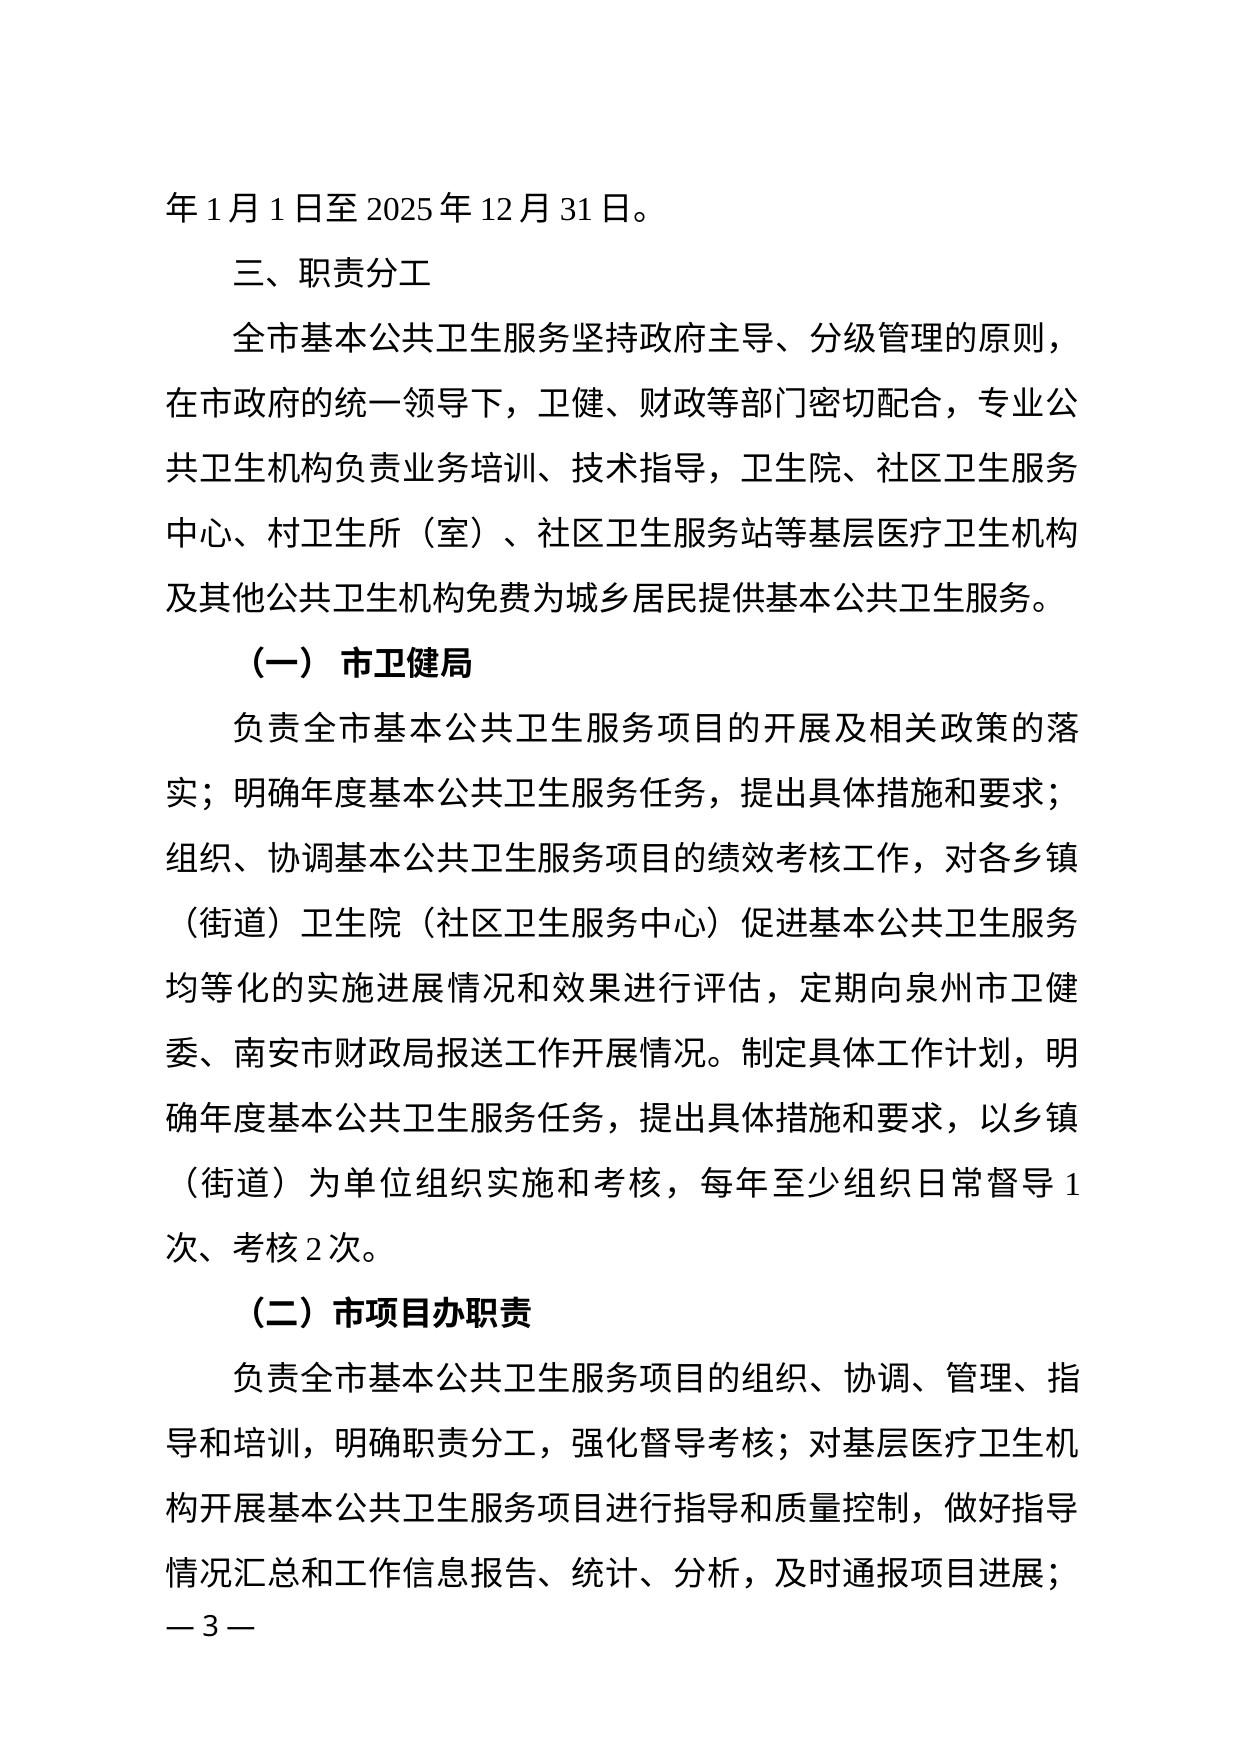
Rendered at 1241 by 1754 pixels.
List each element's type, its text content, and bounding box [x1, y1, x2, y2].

text （一） 市卫健局 [165, 628, 1081, 693]
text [165, 1343, 1081, 1603]
text 负责全市基本公共卫生服务项目的开展及相关政策的落实；明确年度基本公共卫生服务任务，提出具体措施和要求；组织、协调基本公共卫生服务项目的绩效考核工作，对各乡镇（街道）卫生院（社区卫生服务中心）促进基本公共卫生服务均等化的实施进展情况和效果进行评估，定期向泉州市卫健委、南安市财政局报送工作开展情况。制定具体工作计划，明确年度基本公共卫生服务任务，提出具体措施和要求，以乡镇（街道）为单位组织实施和考核，每年至少组织日常督导1次、考核2次。 [165, 693, 1081, 1278]
text 三、职责分工 [165, 238, 1081, 303]
text 全市基本公共卫生服务坚持政府主导、分级管理的原则，在市政府的统一领导下，卫健、财政等部门密切配合，专业公共卫生机构负责业务培训、技术指导，卫生院、社区卫生服务中心、村卫生所（室）、社区卫生服务站等基层医疗卫生机构及其他公共卫生机构免费为城乡居民提供基本公共卫生服务。 [165, 303, 1081, 628]
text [165, 173, 1081, 238]
text （二）市项目办职责 [165, 1278, 1081, 1343]
